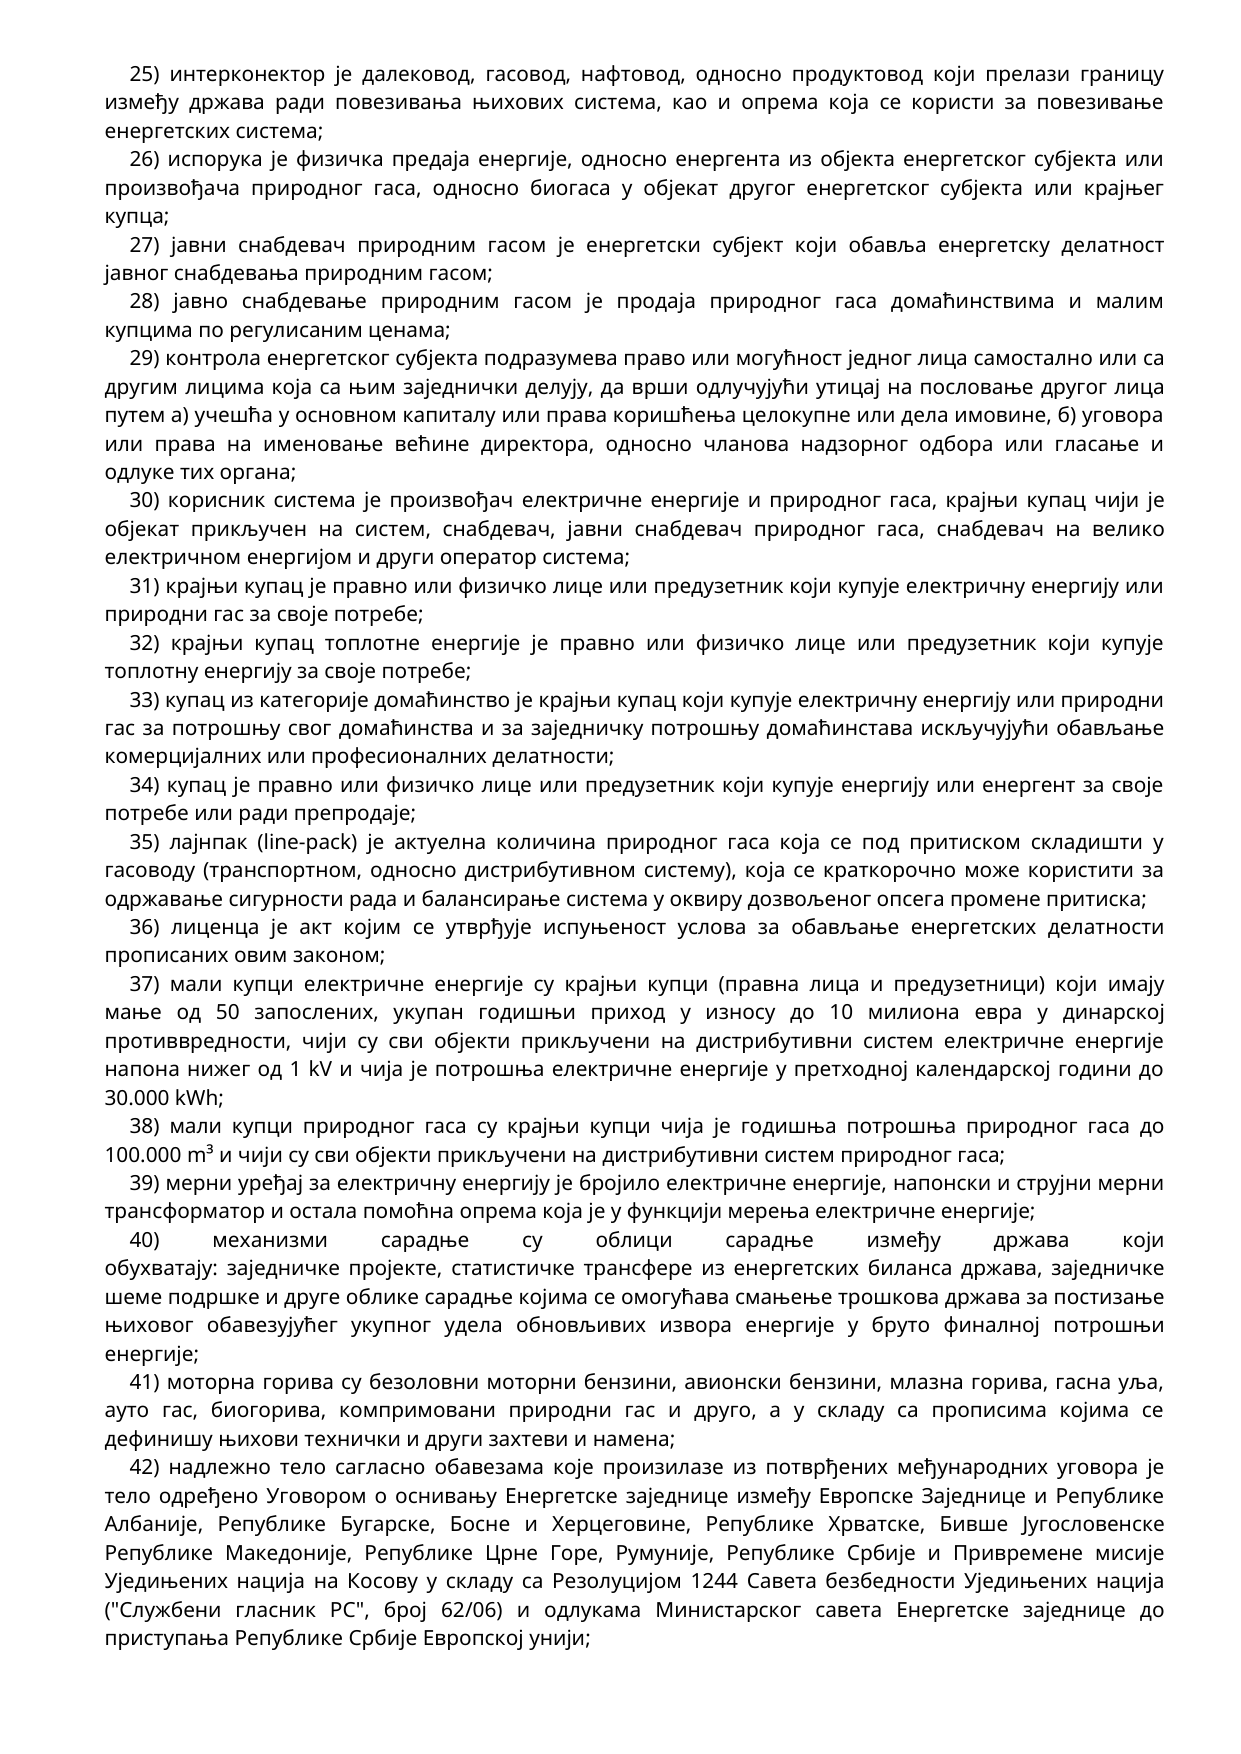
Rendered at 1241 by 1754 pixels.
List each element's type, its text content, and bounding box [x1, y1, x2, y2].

text 33) купац из категорије домаћинство је крајњи купац који купује електричну енергију или природни гас за потрошњу свог домаћинства и за заједничку потрошњу домаћинстава искључујући обављање комерцијалних или професионалних делатности; [104, 685, 1166, 770]
text 36) лиценца је акт којим се утврђује испуњеност услова за обављање енергетских делатности прописаних овим законом; [104, 912, 1166, 969]
text 30) корисник система је произвођач електричне енергије и природног гаса, крајњи купац чији је објекат прикључен на систем, снабдевач, јавни снабдевач природног гаса, снабдевач на велико електричном енергијом и други оператор система; [104, 486, 1166, 571]
text 29) контрола енергетског субјекта подразумева право или могућност једног лица самостално или са другим лицима која са њим заједнички делују, да врши одлучујући утицај на пословање другог лица путем а) учешћа у основном капиталу или права коришћења целокупне или дела имовине, б) уговора или права на именовање већине директора, односно чланова надзорног одбора или гласање и одлуке тих органа; [104, 343, 1166, 486]
text 31) крајњи купац је правно или физичко лице или предузетник који купује електричну енергију или природни гас за своје потребе; [104, 571, 1166, 628]
text 40) механизми сарадње су облици сарадње између држава који обухватају: заједничке пројекте, статистичке трансфере из енергетских биланса држава, заједничке шеме подршке и друге облике сарадње којима се омогућава смањење трошкова држава за постизање њиховог обавезујућег укупног удела обновљивих извора енергије у бруто финалној потрошњи енергије; [104, 1225, 1166, 1367]
text 35) лајнпак (line-pack) је актуелна количина природног гаса која се под притиском складишти у гасоводу (транспортном, односно дистрибутивном систему), која се краткорочно може користити за одржавање сигурности рада и балансирање система у оквиру дозвољеног опсега промене притиска; [104, 827, 1166, 912]
text 25) интерконектор је далековод, гасовод, нафтовод, односно продуктовод који прелази границу између држава ради повезивања њихових система, као и опрема која се користи за повезивање енергетских система; [104, 59, 1166, 144]
text 32) крајњи купац топлотне енергије је правно или физичко лице или предузетник који купује топлотну енергију за своје потребе; [104, 628, 1166, 685]
text 39) мерни уређај за електричну енергију је бројило електричне енергије, напонски и струјни мерни трансформатор и остала помоћна опрема која је у функцији мерења електричне енергије; [104, 1168, 1166, 1225]
text 42) надлежно тело сагласно обавезама које произилазе из потврђених међународних уговора је тело одређено Уговором о оснивању Енергетске заједнице између Европске Заједнице и Републике Албаније, Републике Бугарске, Босне и Херцеговине, Републике Хрватске, Бивше Југословенске Републике Македоније, Републике Црне Горе, Румуније, Републике Србије и Привремене мисије Уједињених нација на Косову у складу са Резолуцијом 1244 Савета безбедности Уједињених нација ("Службени гласник РС", број 62/06) и одлукама Министарског савета Енергетске заједнице до приступања Републике Србије Европској унији; [104, 1452, 1166, 1652]
text 27) јавни снабдевач природним гасом је енергетски субјект који обавља енергетску делатност јавног снабдевања природним гасом; [104, 230, 1166, 287]
text 34) купац је правно или физичко лице или предузетник који купује енергију или енергент за своје потребе или ради препродаје; [104, 770, 1166, 827]
text 28) јавно снабдевање природним гасом је продаја природног гаса домаћинствима и малим купцима по регулисаним ценама; [104, 287, 1166, 343]
text 38) мали купци природног гаса су крајњи купци чија је годишња потрошња природног гаса до 100.000 m³ и чији су сви објекти прикључени на дистрибутивни систем природног гаса; [104, 1111, 1166, 1168]
text 26) испорука је физичка предаја енергије, односно енергента из објекта енергетског субјекта или произвођача природног гаса, односно биогаса у објекат другог енергетског субјекта или крајњег купца; [104, 144, 1166, 230]
text 37) мали купци електричне енергије су крајњи купци (правна лица и предузетници) који имају мање од 50 запослених, укупан годишњи приход у износу до 10 милиона евра у динарској противвредности, чији су сви објекти прикључени на дистрибутивни систем електричне енергије напона нижег од 1 kV и чија је потрошња електричне енергије у претходној календарској години до 30.000 kWh; [104, 969, 1166, 1111]
text 41) моторна горива су безоловни моторни бензини, авионски бензини, млазна горива, гасна уља, ауто гас, биогорива, компримовани природни гас и друго, а у складу са прописима којима се дефинишу њихови технички и други захтеви и намена; [104, 1367, 1166, 1452]
